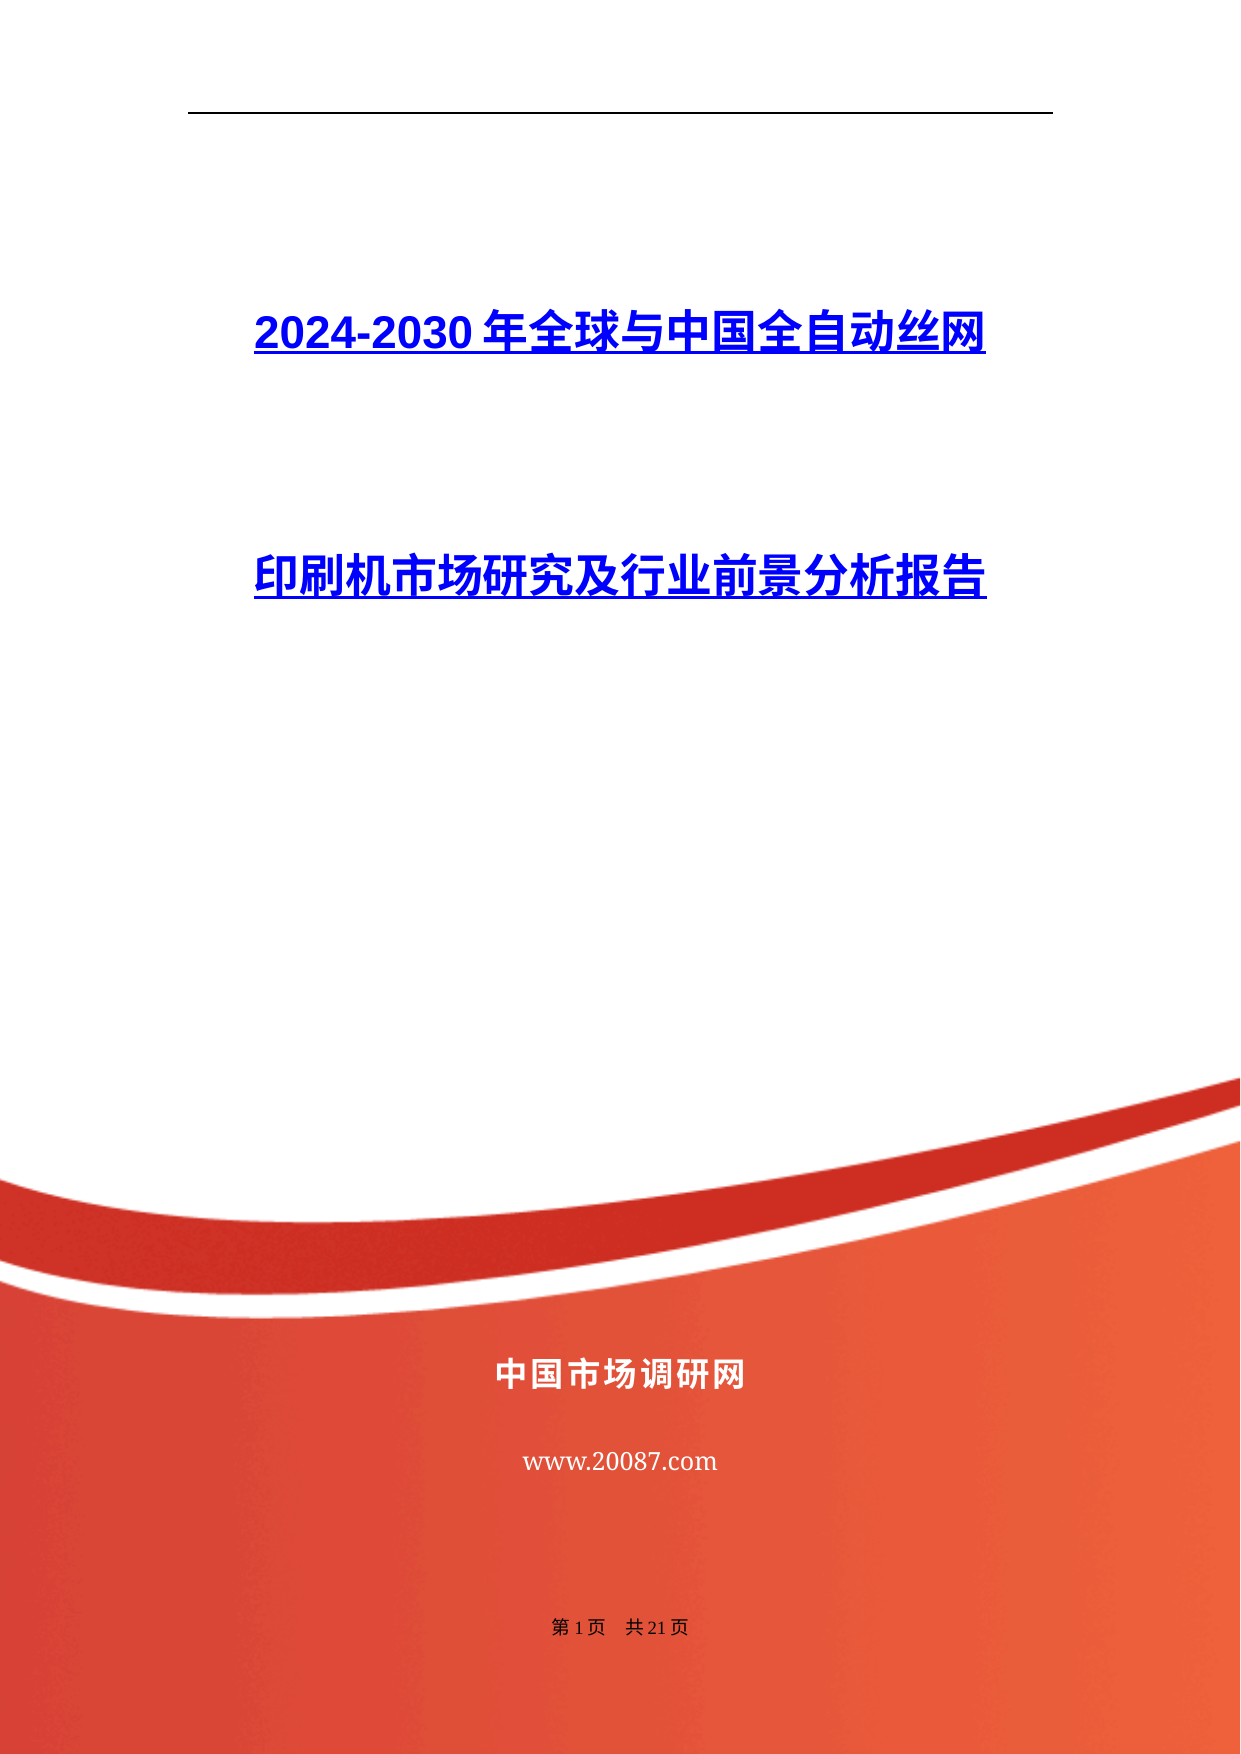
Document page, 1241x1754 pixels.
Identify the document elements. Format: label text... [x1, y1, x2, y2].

subtitle 中国市场调研网 [187, 1339, 1053, 1404]
picture [0, 1006, 1241, 1754]
table_header 2024-2030年全球与中国全自动丝网印刷机市场研究及行业前景分析报告 [188, 207, 1053, 773]
text www.20087.com [187, 1428, 1053, 1493]
